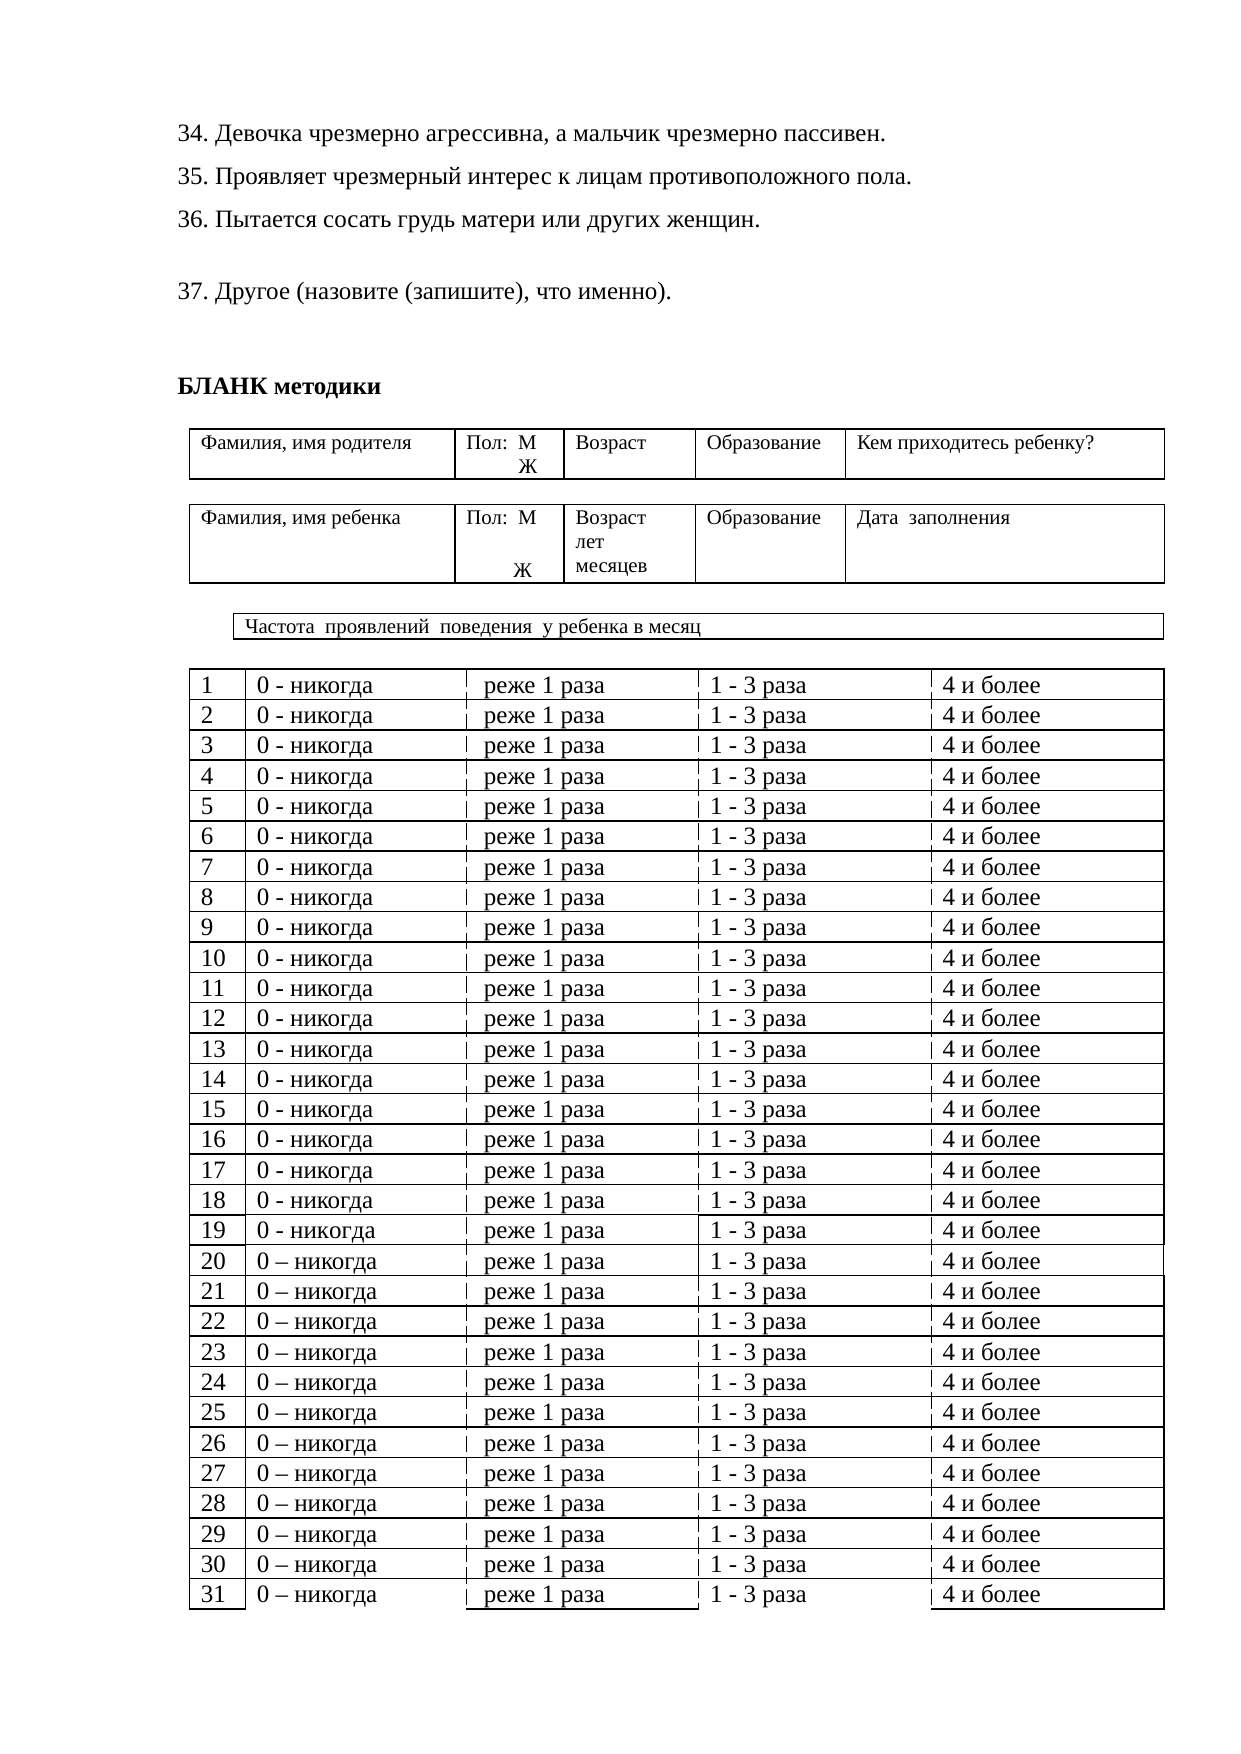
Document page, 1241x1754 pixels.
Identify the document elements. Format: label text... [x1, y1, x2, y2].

table_cell реже 1 раза [466, 700, 699, 729]
table_cell реже 1 раза [466, 1307, 699, 1335]
table_header Образование [696, 430, 845, 478]
table_cell 7 [190, 852, 245, 881]
table_cell реже 1 раза [466, 1155, 699, 1184]
table_cell 17 [190, 1155, 245, 1184]
table_cell 4 и более [931, 1488, 1163, 1517]
table_cell 4 и более [931, 1337, 1163, 1366]
table_header Фамилия, имя родителя [190, 430, 454, 478]
table_cell 4 и более [931, 1185, 1163, 1214]
table_cell 0 – никогда [246, 1428, 466, 1456]
table_cell реже 1 раза [466, 1034, 699, 1062]
table_cell реже 1 раза [466, 1245, 698, 1274]
table_cell 1 - 3 раза [699, 973, 931, 1002]
table_cell 4 и более [931, 791, 1163, 820]
table_cell 1 - 3 раза [699, 1276, 931, 1305]
table_cell 1 - 3 раза [699, 1307, 931, 1335]
table_cell 15 [190, 1094, 245, 1123]
table_cell реже 1 раза [466, 1428, 699, 1456]
table_cell 4 и более [931, 1094, 1163, 1123]
table_cell 1 - 3 раза [699, 731, 931, 759]
table_cell 0 – никогда [246, 1488, 466, 1517]
table_cell 0 - никогда [246, 791, 466, 820]
table_cell 30 [190, 1549, 245, 1578]
table_cell 10 [190, 943, 245, 971]
table_cell 23 [190, 1337, 245, 1366]
table_cell реже 1 раза [466, 1488, 699, 1517]
table_cell 0 – никогда [246, 1579, 466, 1608]
table_cell 0 - никогда [246, 1155, 466, 1184]
table_cell 0 – никогда [246, 1307, 466, 1335]
table_cell реже 1 раза [466, 1549, 699, 1578]
list Другое (назовите (запишите), что именно). [177, 276, 1152, 305]
table_cell 5 [190, 791, 245, 820]
table_cell реже 1 раза [466, 761, 699, 789]
table_cell реже 1 раза [466, 1003, 699, 1032]
table_cell 1 - 3 раза [699, 1337, 931, 1366]
table_cell 0 - никогда [246, 973, 466, 1002]
table_cell 26 [190, 1428, 245, 1456]
table_cell 0 - никогда [246, 1003, 466, 1032]
table_cell реже 1 раза [466, 973, 699, 1002]
text БЛАНК методики [177, 371, 1152, 399]
table_cell 4 и более [931, 1397, 1163, 1426]
table_cell 4 и более [931, 1428, 1163, 1456]
table_cell реже 1 раза [466, 731, 699, 759]
table_cell 1 - 3 раза [699, 1245, 931, 1274]
table_cell 13 [190, 1034, 245, 1062]
table_cell 4 и более [931, 943, 1163, 971]
table_cell 6 [190, 822, 245, 850]
table_cell реже 1 раза [466, 822, 699, 850]
table_header Пол: М Ж [456, 430, 563, 478]
table_cell 11 [190, 973, 245, 1002]
table_cell 4 [190, 761, 245, 789]
table_cell реже 1 раза [466, 1064, 699, 1093]
table_cell 22 [190, 1307, 245, 1335]
table_cell 4 и более [931, 1307, 1163, 1335]
table_cell 1 - 3 раза [699, 1579, 931, 1608]
table_cell 1 - 3 раза [699, 1003, 931, 1032]
table_cell 0 - никогда [246, 1094, 466, 1123]
table_cell 1 - 3 раза [699, 1428, 931, 1456]
table_cell реже 1 раза [466, 791, 699, 820]
table_cell 4 и более [931, 1458, 1163, 1487]
table_cell 1 - 3 раза [699, 761, 931, 789]
table_header Пол: М Ж [456, 505, 563, 582]
list Пытается сосать грудь матери или других женщин. [177, 204, 1152, 233]
table_cell 0 – никогда [246, 1367, 466, 1396]
table_cell 4 и более [931, 822, 1163, 850]
table_cell 1 - 3 раза [699, 1034, 931, 1062]
table_cell 4 и более [931, 882, 1163, 911]
table_cell реже 1 раза [466, 1337, 699, 1366]
table_cell 1 - 3 раза [699, 1094, 931, 1123]
table_cell 1 - 3 раза [699, 1064, 931, 1093]
table_cell реже 1 раза [466, 1458, 699, 1487]
table_cell 4 и более [931, 761, 1163, 789]
table_cell 4 и более [931, 1367, 1163, 1396]
table_cell 0 - никогда [246, 943, 466, 971]
table_cell реже 1 раза [466, 943, 699, 971]
table_cell реже 1 раза [466, 1185, 699, 1214]
table_cell 0 - никогда [246, 700, 466, 729]
table_cell 0 - никогда [246, 1125, 466, 1153]
table_cell 1 - 3 раза [699, 1185, 931, 1214]
table_cell 8 [190, 882, 245, 911]
table_cell 1 - 3 раза [699, 882, 931, 911]
table_cell 4 и более [931, 1155, 1163, 1184]
table_cell 1 - 3 раза [699, 852, 931, 881]
table_cell 4 и более [931, 1064, 1163, 1093]
table_header Фамилия, имя ребенка [190, 505, 454, 582]
table_cell 0 – никогда [246, 1519, 466, 1547]
table_cell 1 - 3 раза [699, 700, 931, 729]
table_cell 1 - 3 раза [699, 912, 931, 941]
table_header 0 - никогда [246, 670, 466, 699]
table_cell 4 и более [931, 1034, 1163, 1062]
table_cell 0 – никогда [246, 1458, 466, 1487]
table_cell 12 [190, 1003, 245, 1032]
table_cell 19 [190, 1216, 245, 1244]
table_cell 4 и более [931, 1549, 1163, 1578]
table_cell 1 - 3 раза [699, 1488, 931, 1517]
table_cell реже 1 раза [466, 1367, 699, 1396]
table_header 1 [190, 670, 245, 699]
table_cell 1 - 3 раза [699, 1125, 931, 1153]
table_header Кем приходитесь ребенку? [846, 430, 1164, 478]
table_cell 1 - 3 раза [699, 791, 931, 820]
table_cell 4 и более [931, 1519, 1163, 1547]
table_cell 29 [190, 1519, 245, 1547]
table_header 1 - 3 раза [699, 670, 931, 699]
table_cell реже 1 раза [466, 1276, 699, 1305]
table_cell 1 - 3 раза [699, 822, 931, 850]
table_cell 4 и более [931, 1216, 1163, 1244]
table_header Дата заполнения [846, 505, 1164, 582]
table_cell реже 1 раза [466, 1397, 699, 1426]
table_cell 0 – никогда [246, 1337, 466, 1366]
table_cell 4 и более [931, 973, 1163, 1002]
table_cell 0 – никогда [246, 1276, 466, 1305]
table_cell 0 – никогда [246, 1397, 466, 1426]
table_cell реже 1 раза [466, 1215, 698, 1244]
table_cell 4 и более [931, 1276, 1163, 1305]
table_cell 1 - 3 раза [699, 1155, 931, 1184]
table_cell 0 - никогда [246, 761, 466, 789]
table_cell реже 1 раза [466, 912, 699, 941]
table_cell 4 и более [931, 700, 1163, 729]
table_cell 1 - 3 раза [699, 1367, 931, 1396]
table_cell 4 и более [931, 852, 1163, 881]
table_header Возраст лет месяцев [565, 505, 695, 582]
table_cell реже 1 раза [466, 882, 699, 911]
table_cell 0 - никогда [246, 1034, 466, 1062]
table_cell 20 [190, 1246, 245, 1274]
table_cell 9 [190, 912, 245, 941]
table_cell 0 - никогда [246, 852, 466, 881]
table_cell 4 и более [931, 912, 1163, 941]
table_cell 3 [190, 731, 245, 759]
table_cell 4 и более [931, 1579, 1163, 1608]
table_header Образование [696, 505, 845, 582]
table_cell 0 - никогда [246, 1064, 466, 1093]
table_cell 24 [190, 1367, 245, 1396]
table_cell 0 - никогда [246, 1215, 466, 1244]
table_cell 0 - никогда [246, 912, 466, 941]
table_cell 4 и более [931, 1245, 1163, 1274]
table_cell 21 [190, 1276, 245, 1305]
table_cell 18 [190, 1185, 245, 1214]
table_cell 0 – никогда [246, 1549, 466, 1578]
table_header 4 и более [931, 670, 1163, 699]
table_header Частота проявлений поведения у ребенка в месяц [234, 614, 1163, 638]
table_cell 25 [190, 1397, 245, 1426]
table_cell 1 - 3 раза [699, 1549, 931, 1578]
table_cell 1 - 3 раза [699, 1458, 931, 1487]
table_cell реже 1 раза [466, 1579, 699, 1608]
table_cell 4 и более [931, 731, 1163, 759]
table_cell 1 - 3 раза [699, 1519, 931, 1547]
table_cell реже 1 раза [466, 1094, 699, 1123]
table_cell реже 1 раза [466, 1519, 699, 1547]
table_cell 31 [190, 1579, 245, 1608]
table_cell 1 - 3 раза [699, 1397, 931, 1426]
table_cell реже 1 раза [466, 852, 699, 881]
table_cell 1 - 3 раза [699, 1216, 931, 1244]
table_cell 16 [190, 1125, 245, 1153]
table_cell 1 - 3 раза [699, 943, 931, 971]
table_header реже 1 раза [466, 670, 699, 699]
table_cell 0 - никогда [246, 882, 466, 911]
table_cell 0 - никогда [246, 731, 466, 759]
table_cell 2 [190, 700, 245, 729]
table_cell 27 [190, 1458, 245, 1487]
table_cell 0 – никогда [246, 1245, 466, 1274]
table_cell 4 и более [931, 1003, 1163, 1032]
table_cell реже 1 раза [466, 1125, 699, 1153]
table_header Возраст [565, 430, 695, 478]
list Проявляет чрезмерный интерес к лицам противоположного пола. [177, 161, 1152, 190]
table_cell 0 - никогда [246, 1185, 466, 1214]
table_cell 28 [190, 1488, 245, 1517]
table_cell 14 [190, 1064, 245, 1093]
table_cell 0 - никогда [246, 822, 466, 850]
list Девочка чрезмерно агрессивна, а мальчик чрезмерно пассивен. [177, 118, 1152, 147]
table_cell 4 и более [931, 1125, 1163, 1153]
